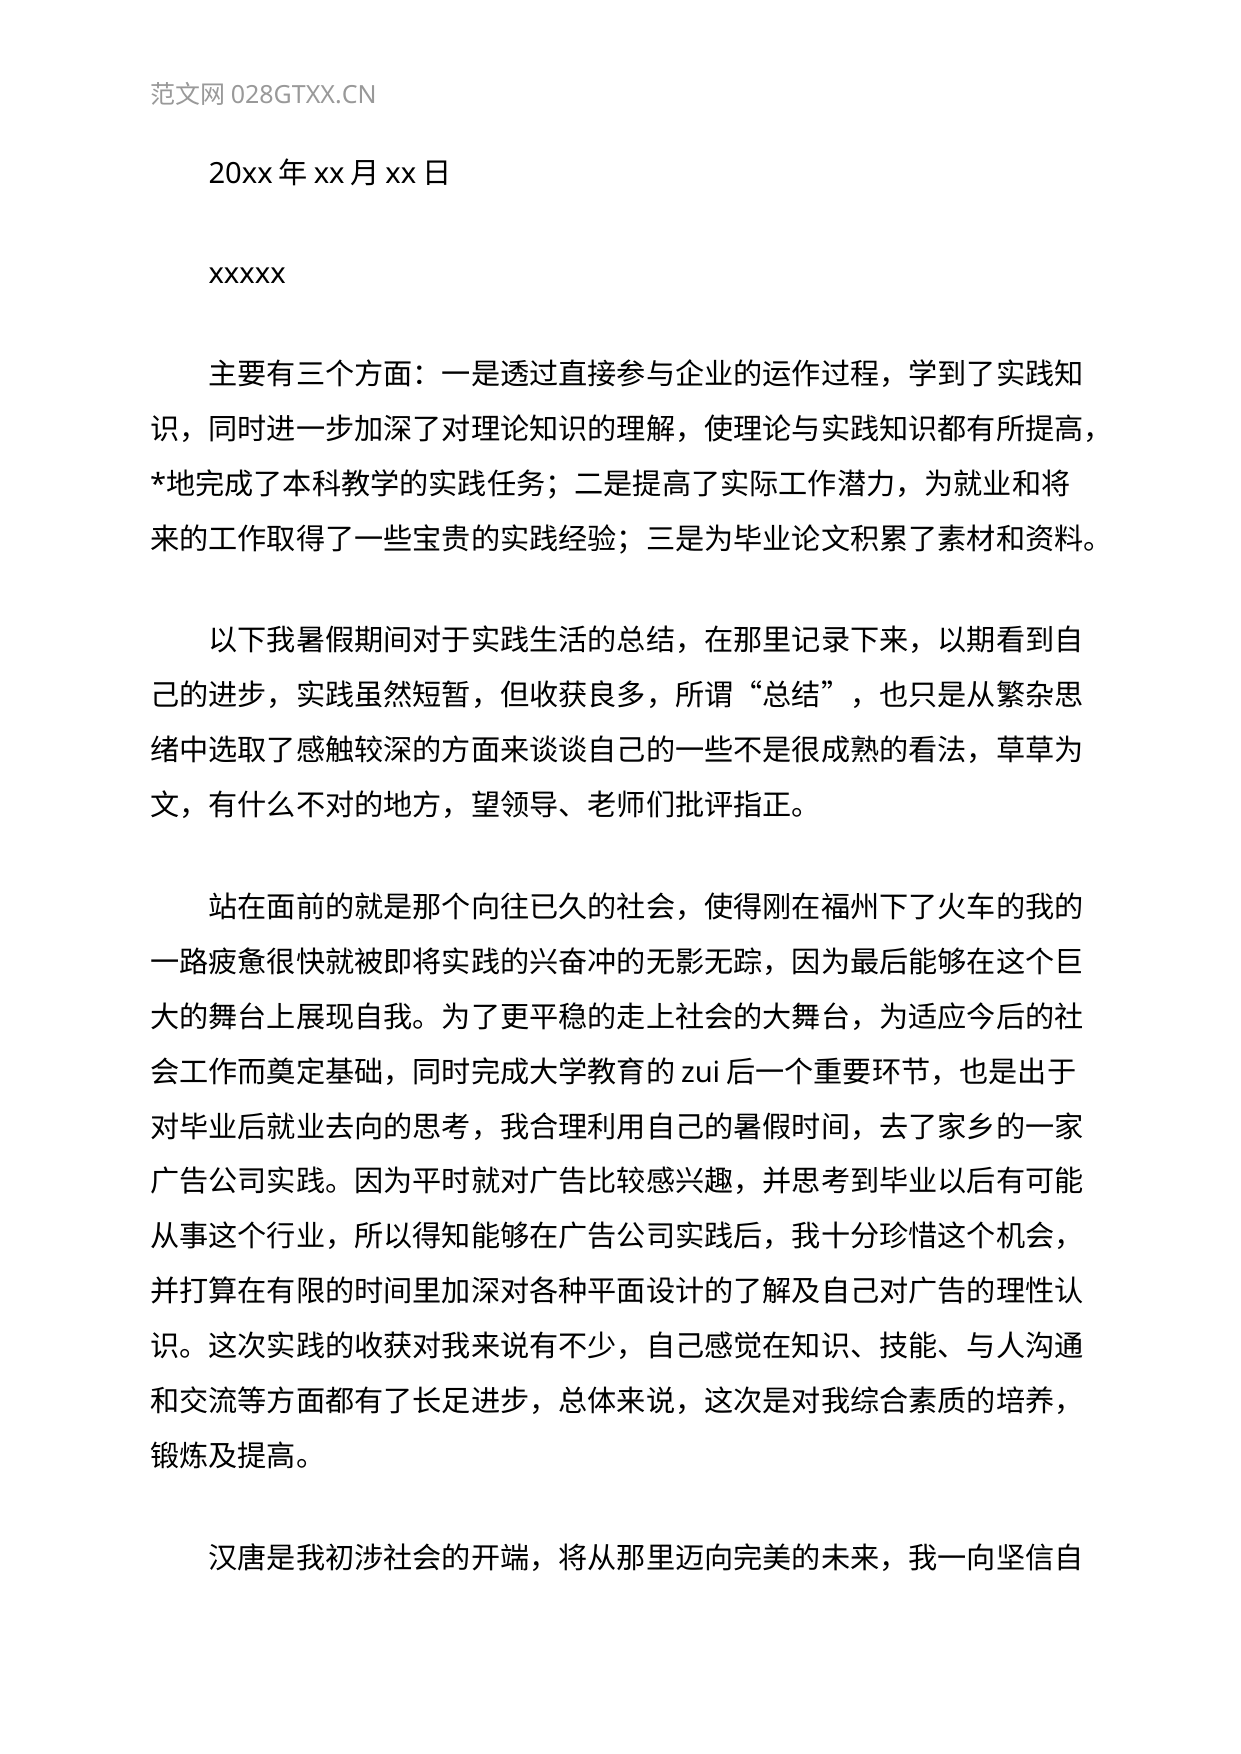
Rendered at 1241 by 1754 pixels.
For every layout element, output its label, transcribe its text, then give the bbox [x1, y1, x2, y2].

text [150, 1534, 1090, 1577]
text 以下我暑假期间对于实践生活的总结，在那里记录下来，以期看到自己的进步，实践虽然短暂，但收获良多，所谓“总结”，也只是从繁杂思绪中选取了感触较深的方面来谈谈自己的一些不是很成熟的看法，草草为文，有什么不对的地方，望领导、老师们批评指正。 [150, 617, 1090, 824]
text 站在面前的就是那个向往已久的社会，使得刚在福州下了火车的我的一路疲惫很快就被即将实践的兴奋冲的无影无踪，因为最后能够在这个巨大的舞台上展现自我。为了更平稳的走上社会的大舞台，为适应今后的社会工作而奠定基础，同时完成大学教育的zui后一个重要环节，也是出于对毕业后就业去向的思考，我合理利用自己的暑假时间，去了家乡的一家广告公司实践。因为平时就对广告比较感兴趣，并思考到毕业以后有可能从事这个行业，所以得知能够在广告公司实践后，我十分珍惜这个机会，并打算在有限的时间里加深对各种平面设计的了解及自己对广告的理性认识。这次实践的收获对我来说有不少，自己感觉在知识、技能、与人沟通和交流等方面都有了长足进步，总体来说，这次是对我综合素质的培养，锻炼及提高。 [150, 883, 1090, 1475]
text 20xx年xx月xx日 [150, 150, 1090, 192]
text 主要有三个方面：一是透过直接参与企业的运作过程，学到了实践知识，同时进一步加深了对理论知识的理解，使理论与实践知识都有所提高，*地完成了本科教学的实践任务；二是提高了实际工作潜力，为就业和将来的工作取得了一些宝贵的实践经验；三是为毕业论文积累了素材和资料。 [150, 350, 1090, 557]
text xxxxx [150, 252, 1090, 292]
